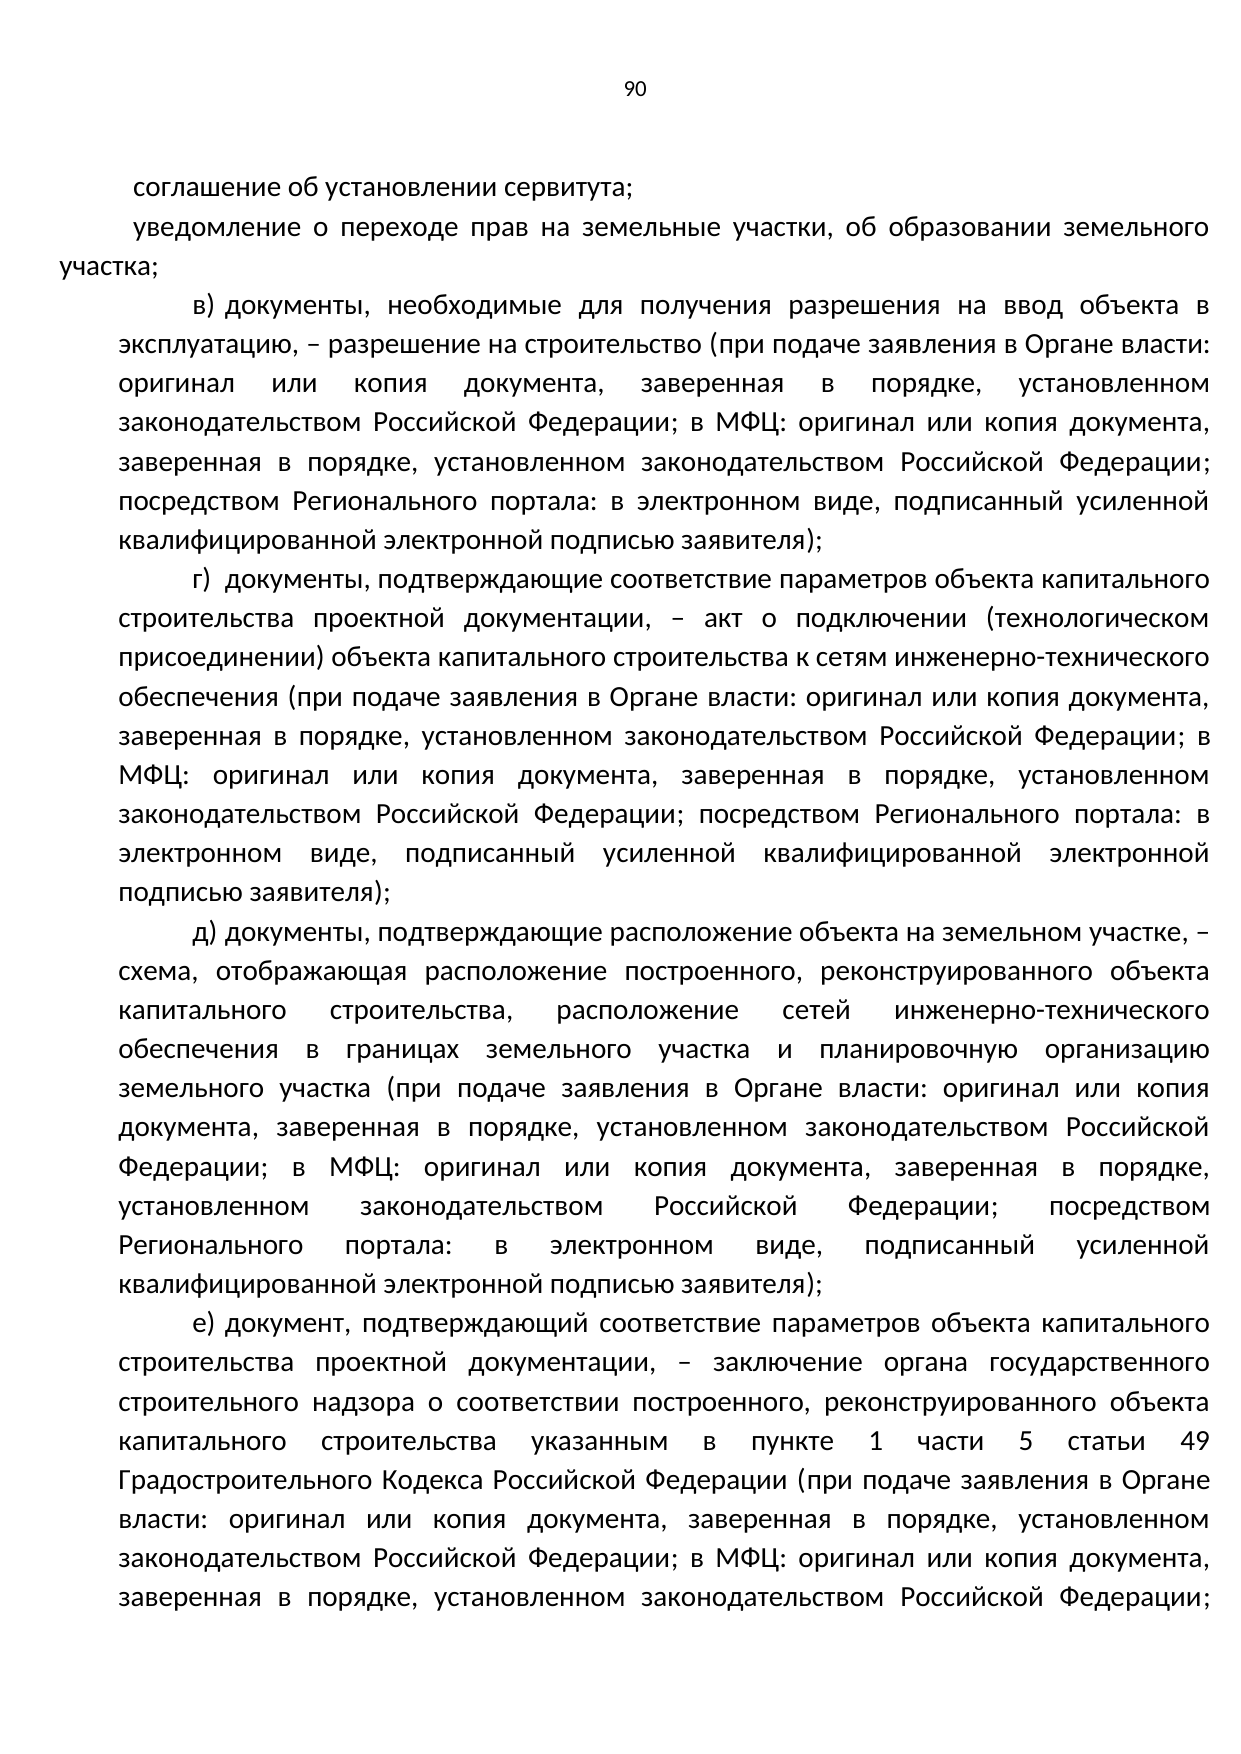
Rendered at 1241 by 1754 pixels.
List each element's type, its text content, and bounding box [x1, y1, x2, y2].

text уведомление о переходе прав на земельные участки, об образовании земельного участка; [59, 208, 1211, 282]
text соглашение об установлении сервитута; [59, 168, 1211, 204]
list документы, подтверждающие расположение объекта на земельном участке, – схема, отображающая расположение построенного, реконструированного объекта капитального строительства, расположение сетей инженерно-технического обеспечения в границах земельного участка и планировочную организацию земельного участка (при подаче заявления в Органе власти: оригинал или копия документа, заверенная в порядке, установленном законодательством Российской Федерации; в МФЦ: оригинал или копия документа, заверенная в порядке, установленном законодательством Российской Федерации; посредством Регионального портала: в электронном виде, подписанный усиленной квалифицированной электронной подписью заявителя); [118, 913, 1211, 1301]
list документы, необходимые для получения разрешения на ввод объекта в эксплуатацию, – разрешение на строительство (при подаче заявления в Органе власти: оригинал или копия документа, заверенная в порядке, установленном законодательством Российской Федерации; в МФЦ: оригинал или копия документа, заверенная в порядке, установленном законодательством Российской Федерации; посредством Регионального портала: в электронном виде, подписанный усиленной квалифицированной электронной подписью заявителя); [118, 286, 1211, 557]
list документы, подтверждающие соответствие параметров объекта капитального строительства проектной документации, – акт о подключении (технологическом присоединении) объекта капитального строительства к сетям инженерно-технического обеспечения (при подаче заявления в Органе власти: оригинал или копия документа, заверенная в порядке, установленном законодательством Российской Федерации; в МФЦ: оригинал или копия документа, заверенная в порядке, установленном законодательством Российской Федерации; посредством Регионального портала: в электронном виде, подписанный усиленной квалифицированной электронной подписью заявителя); [118, 560, 1211, 909]
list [118, 1304, 1211, 1614]
